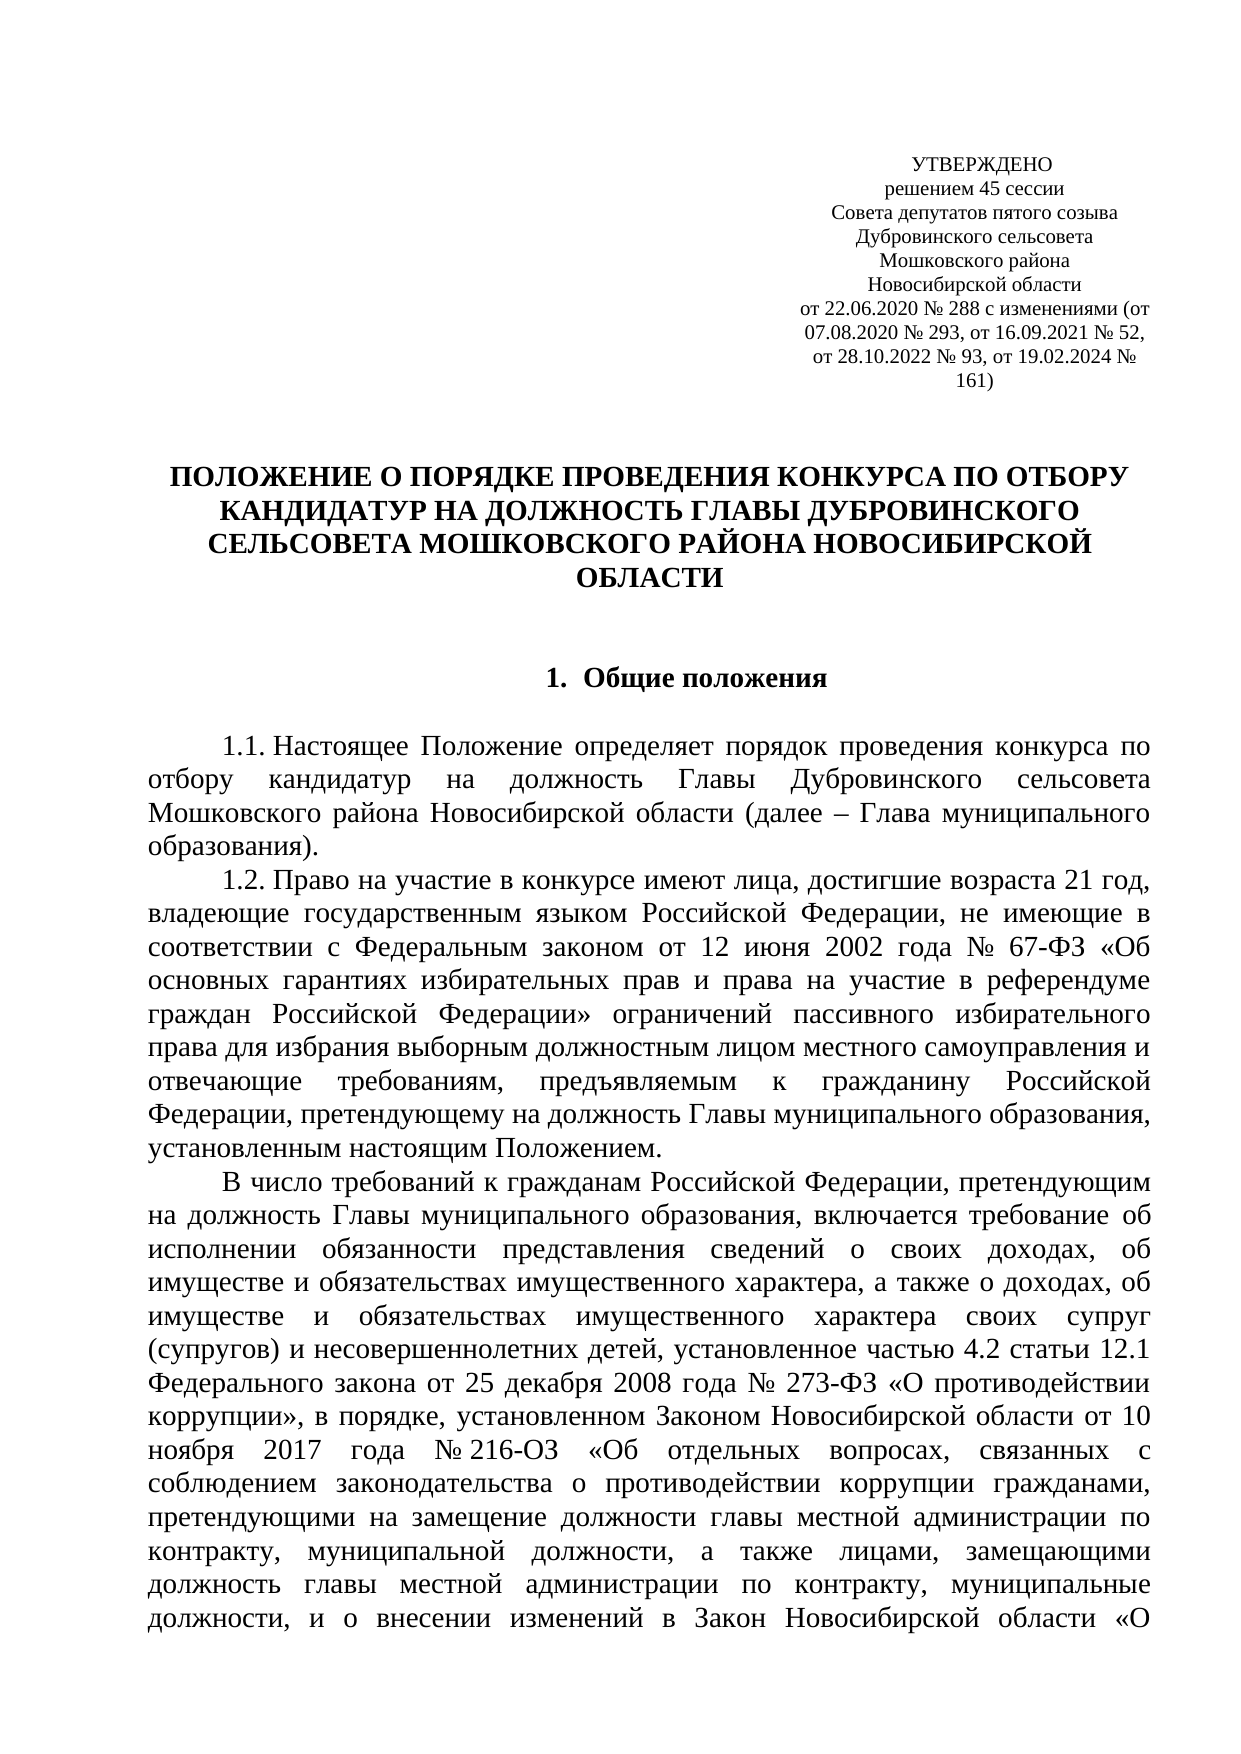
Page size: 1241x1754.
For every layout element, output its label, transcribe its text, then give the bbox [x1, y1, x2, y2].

text Мошковского района [797, 248, 1152, 272]
text решением 45 сессии [797, 176, 1152, 200]
list Общие положения [222, 661, 1152, 694]
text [148, 1164, 1152, 1633]
text 1.1. Настоящее Положение определяет порядок проведения конкурса по отбору кандидатур на должность Главы Дубровинского сельсовета Мошковского района Новосибирской области (далее – Глава муниципального образования). [148, 728, 1152, 862]
text от 22.06.2020 № 288 с изменениями (от 07.08.2020 № 293, от 16.09.2021 № 52, от 28.10.2022 № 93, от 19.02.2024 № 161) [797, 296, 1152, 392]
text ПОЛОЖЕНИЕ О ПОРЯДКЕ ПРОВЕДЕНИЯ КОНКУРСА ПО ОТБОРУ КАНДИДАТУР НА ДОЛЖНОСТЬ ГЛАВЫ ДУБРОВИНСКОГО СЕЛЬСОВЕТА МОШКОВСКОГО РАЙОНА НОВОСИБИРСКОЙ ОБЛАСТИ [148, 459, 1152, 593]
text Дубровинского сельсовета [797, 224, 1152, 248]
text Совета депутатов пятого созыва [797, 200, 1152, 224]
text Новосибирской области [797, 272, 1152, 296]
text 1.2. Право на участие в конкурсе имеют лица, достигшие возраста 21 год, владеющие государственным языком Российской Федерации, не имеющие в соответствии с Федеральным законом от 12 июня 2002 года № 67-ФЗ «Об основных гарантиях избирательных прав и права на участие в референдуме граждан Российской Федерации» ограничений пассивного избирательного права для избрания выборным должностным лицом местного самоуправления и отвечающие требованиям, предъявляемым к гражданину Российской Федерации, претендующему на должность Главы муниципального образования, установленным настоящим Положением. [148, 862, 1152, 1164]
text УТВЕРЖДЕНО [812, 152, 1152, 176]
